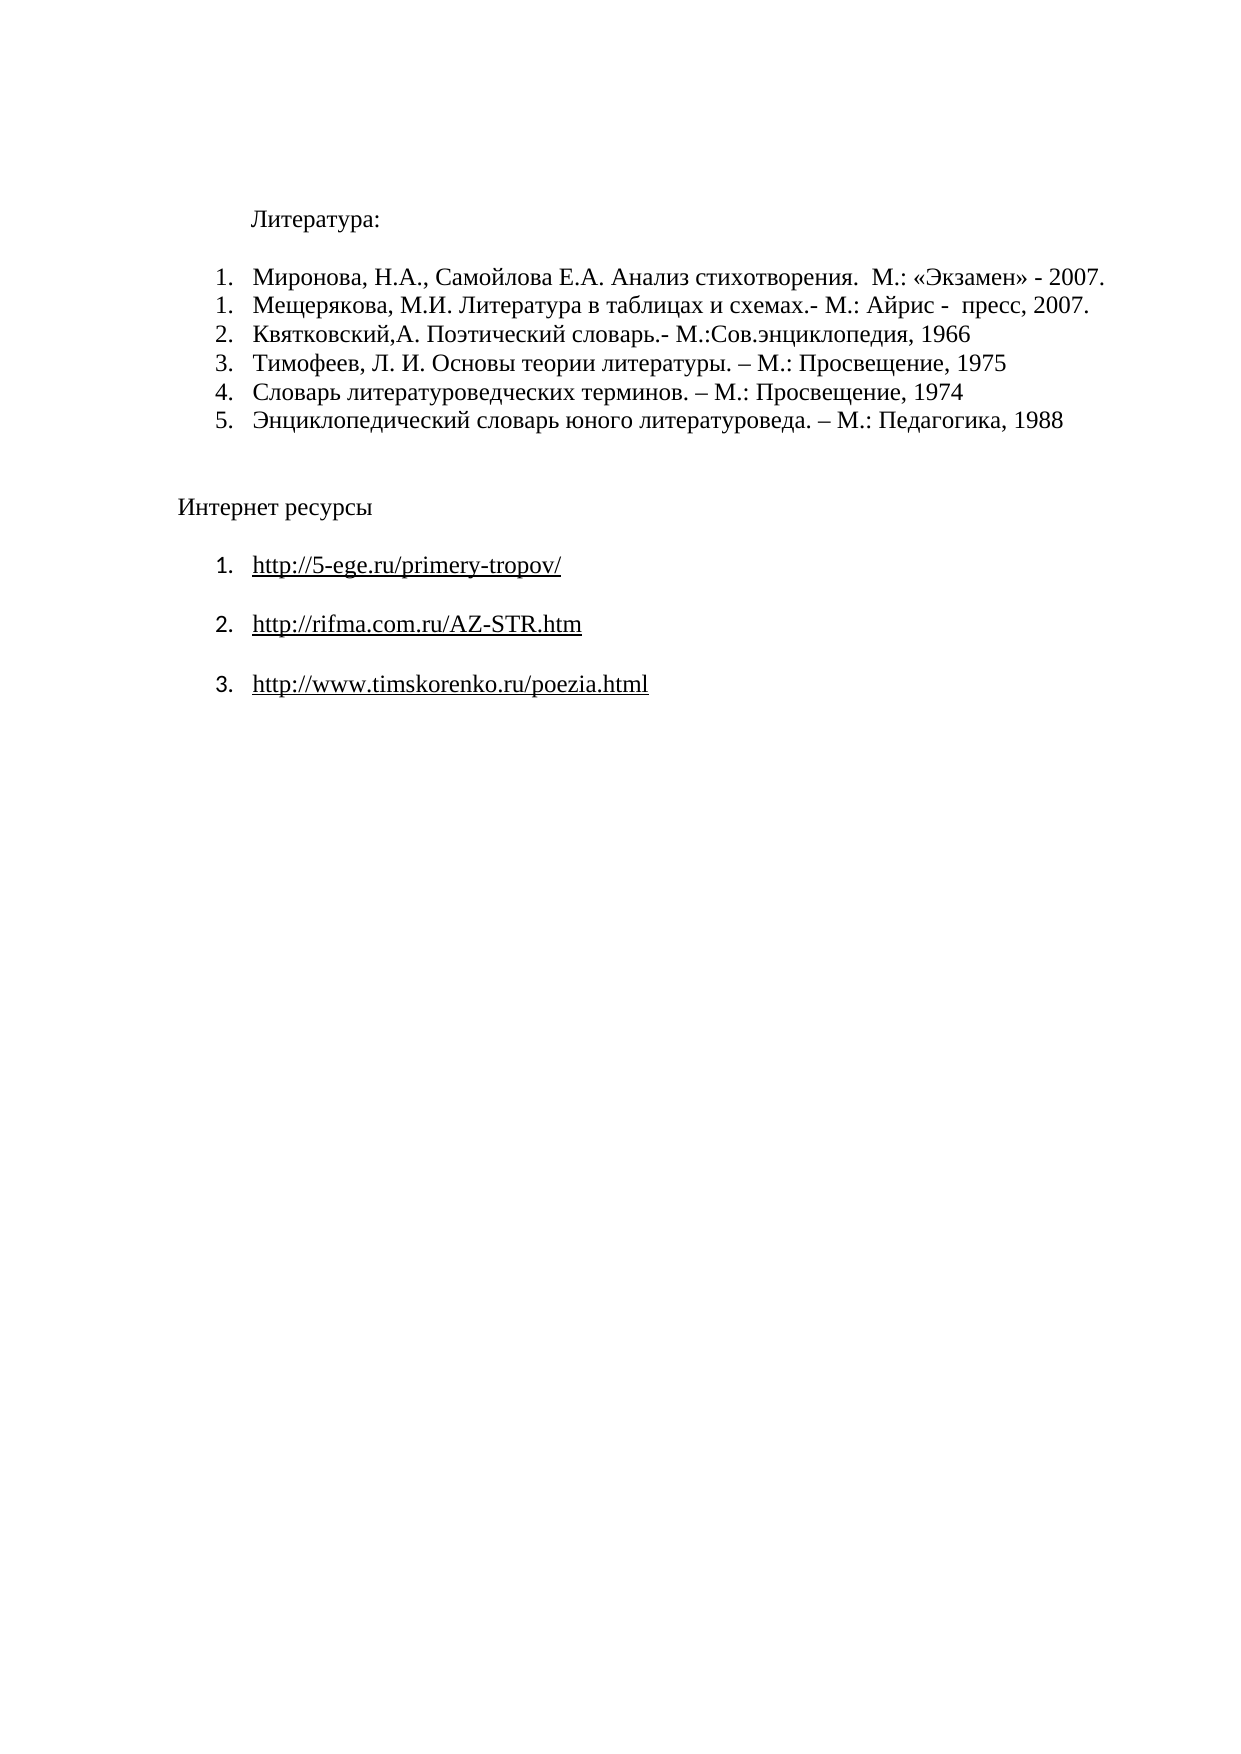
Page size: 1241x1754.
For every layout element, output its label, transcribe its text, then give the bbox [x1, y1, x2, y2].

list Квятковский,А. Поэтический словарь.- М.:Сов.энциклопедия, 1966 [215, 319, 1152, 348]
list Миронова, Н.А., Самойлова Е.А. Анализ стихотворения. М.: «Экзамен» - 2007. [215, 262, 1152, 291]
text Литература: [244, 204, 1152, 233]
text Интернет ресурсы [177, 492, 1152, 521]
list Мещерякова, М.И. Литература в таблицах и схемах.- М.: Айрис - пресс, 2007. [215, 291, 1152, 319]
list http://5-ege.ru/primery-tropov/ [215, 549, 1152, 580]
list Словарь литературоведческих терминов. – М.: Просвещение, 1974 [215, 377, 1152, 406]
list Энциклопедический словарь юного литературоведа. – М.: Педагогика, 1988 [215, 406, 1152, 434]
list http://rifma.com.ru/AZ-STR.htm [215, 609, 1152, 639]
list http://www.timskorenko.ru/poezia.html [215, 668, 1152, 698]
list Тимофеев, Л. И. Основы теории литературы. – М.: Просвещение, 1975 [215, 348, 1152, 377]
